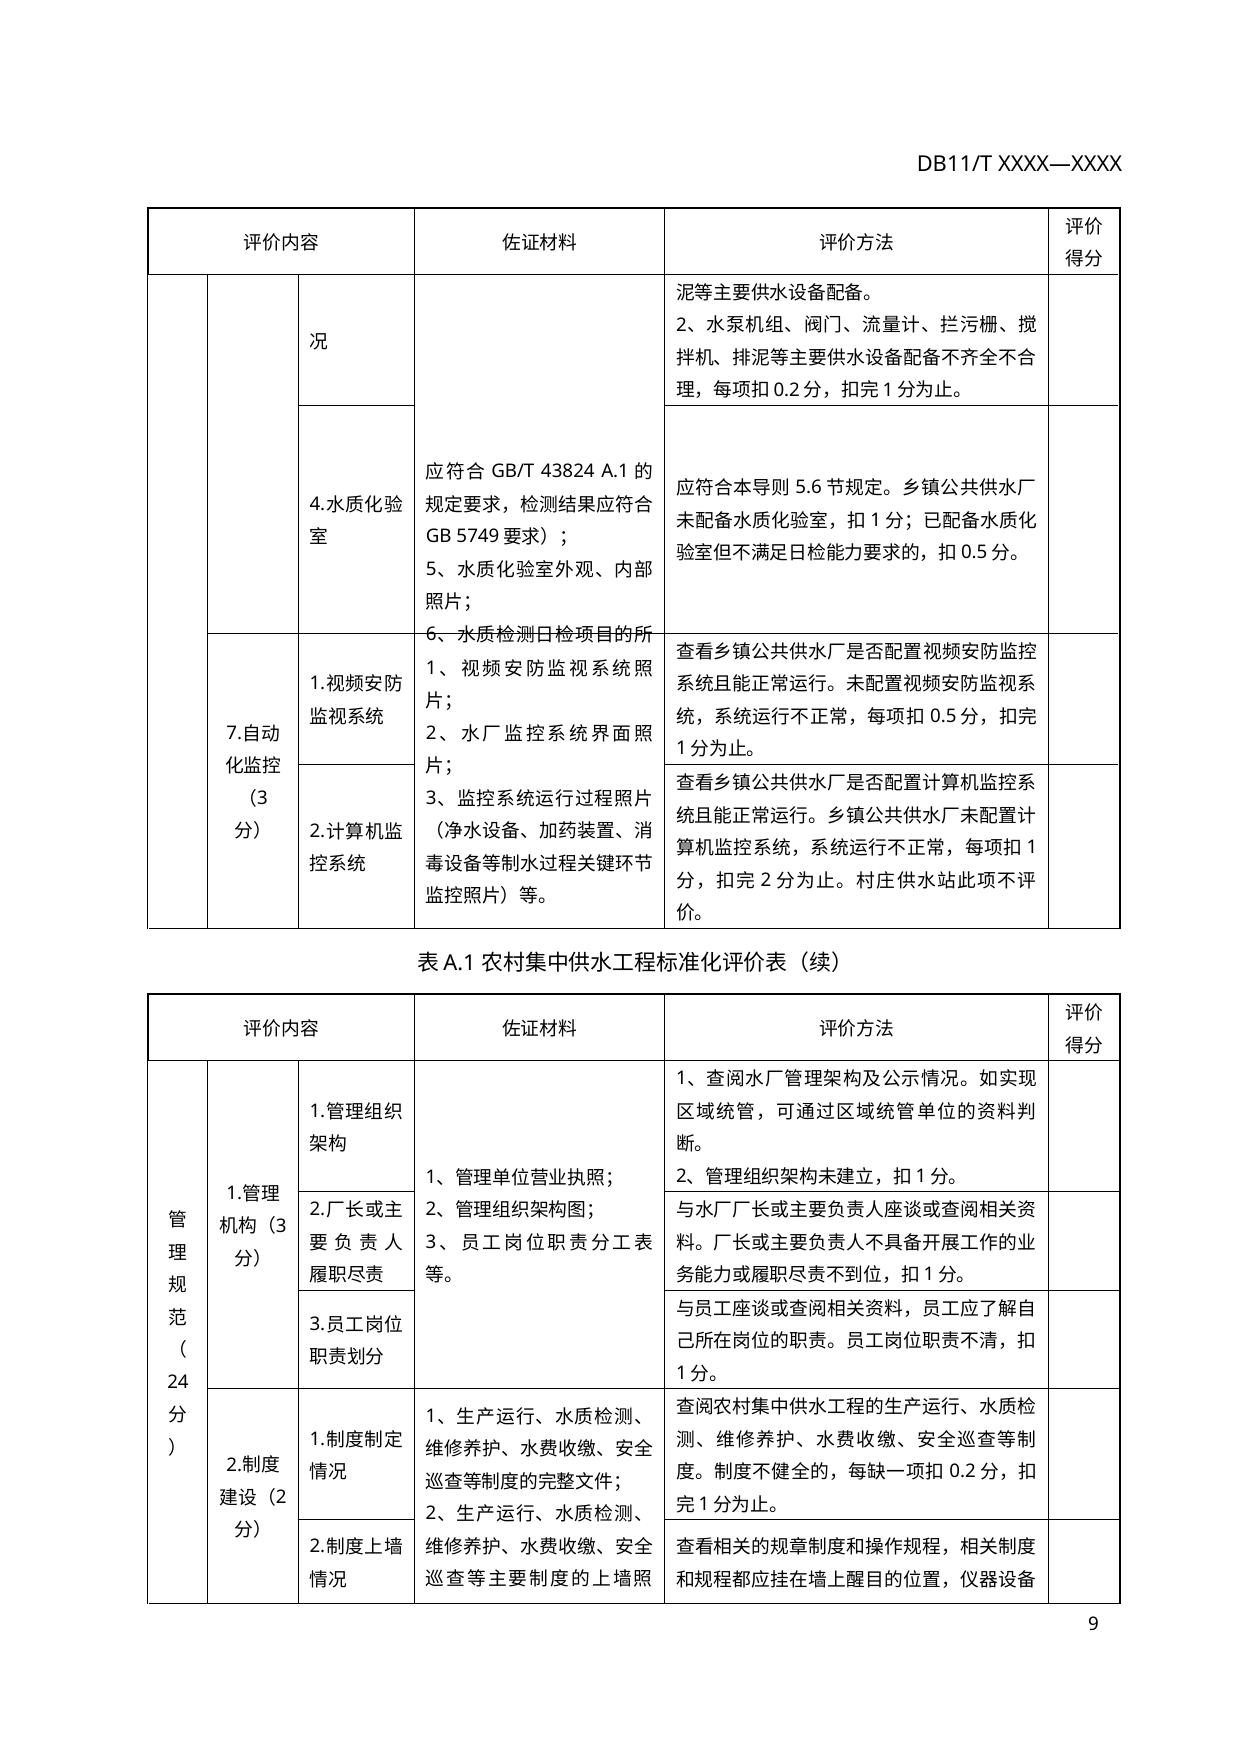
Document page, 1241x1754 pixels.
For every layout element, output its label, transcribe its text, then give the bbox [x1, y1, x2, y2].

table_cell 2.厂长或主要负责人履职尽责 [299, 1192, 414, 1290]
table_cell [1049, 1389, 1119, 1519]
table_cell 管理规范（24分） [148, 1061, 207, 1603]
table_cell [1049, 1291, 1119, 1388]
table_cell 与水厂厂长或主要负责人座谈或查阅相关资料。厂长或主要负责人不具备开展工作的业务能力或履职尽责不到位，扣1分。 [665, 1192, 1048, 1290]
table_cell 7.自动化监控（3分） [208, 634, 298, 928]
table_cell 1、查阅水厂管理架构及公示情况。如实现区域统管，可通过区域统管单位的资料判断。 2、管理组织架构未建立，扣1分。 [665, 1061, 1048, 1191]
table_cell 1.管理组织架构 [299, 1061, 414, 1191]
table_header 评价内容 [149, 995, 414, 1060]
table_cell [1049, 1192, 1119, 1290]
table_header 佐证材料 [415, 995, 664, 1060]
list 表A.1 农村集中供水工程标准化评价表（续） [148, 945, 1122, 977]
table_cell [1049, 764, 1119, 928]
table_cell 与员工座谈或查阅相关资料，员工应了解自己所在岗位的职责。员工岗位职责不清，扣1分。 [665, 1291, 1048, 1388]
table_cell 1.制度制定情况 [299, 1389, 414, 1519]
table_cell 查看乡镇公共供水厂是否配置视频安防监控系统且能正常运行。未配置视频安防监视系统，系统运行不正常，每项扣0.5分，扣完1分为止。 [665, 634, 1048, 764]
table_cell 应符合本导则5.6节规定。乡镇公共供水厂未配备水质化验室，扣1分；已配备水质化验室但不满足日检能力要求的，扣0.5分。 [665, 406, 1048, 632]
table_cell [1049, 633, 1119, 764]
table_cell 4.水质化验室 [299, 406, 414, 632]
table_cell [665, 1520, 1048, 1603]
table_cell 1、生产运行、水质检测、维修养护、水费收缴、安全巡查等制度的完整文件； 2、生产运行、水质检测、维修养护、水费收缴、安全巡查等主要制度的上墙照片； 3、操作规程的上墙照片等。 [415, 1389, 664, 1603]
table_cell 1.视频安防监视系统 [299, 634, 414, 764]
table_cell 2.制度上墙情况 [299, 1520, 414, 1603]
table_cell [1049, 1061, 1119, 1191]
table_header 评价内容 [149, 209, 414, 274]
table_cell 查阅农村集中供水工程的生产运行、水质检测、维修养护、水费收缴、安全巡查等制度。制度不健全的，每缺一项扣0.2分，扣完1分为止。 [665, 1389, 1048, 1519]
table_cell 1.管理机构（3分） [208, 1061, 298, 1388]
table_cell [1049, 1520, 1119, 1603]
table_header 评价得分 [1049, 209, 1119, 274]
table_cell 3.员工岗位职责划分 [299, 1291, 414, 1388]
table_cell 2.制度建设（2分） [208, 1389, 298, 1603]
table_cell 查看乡镇公共供水厂是否配置计算机监控系统且能正常运行。乡镇公共供水厂未配置计算机监控系统，系统运行不正常，每项扣1分，扣完2分为止。村庄供水站此项不评价。 [665, 765, 1048, 928]
table_header 评价得分 [1049, 995, 1119, 1060]
table_cell 3.主要供水设备配备情况 [299, 275, 414, 405]
table_cell 2.计算机监控系统 [299, 765, 414, 928]
table_cell 1、管理单位营业执照； 2、管理组织架构图； 3、员工岗位职责分工表等。 [415, 1061, 664, 1388]
table_header 评价方法 [665, 209, 1048, 274]
table_cell [1049, 274, 1119, 405]
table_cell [665, 275, 1048, 405]
table_cell 1、视频安防监视系统照片； 2、水厂监控系统界面照片； 3、监控系统运行过程照片（净水设备、加药装置、消毒设备等制水过程关键环节监控照片）等。 [415, 634, 664, 928]
table_header 佐证材料 [415, 209, 664, 274]
table_header 评价方法 [665, 995, 1048, 1060]
table_cell [1049, 405, 1119, 632]
